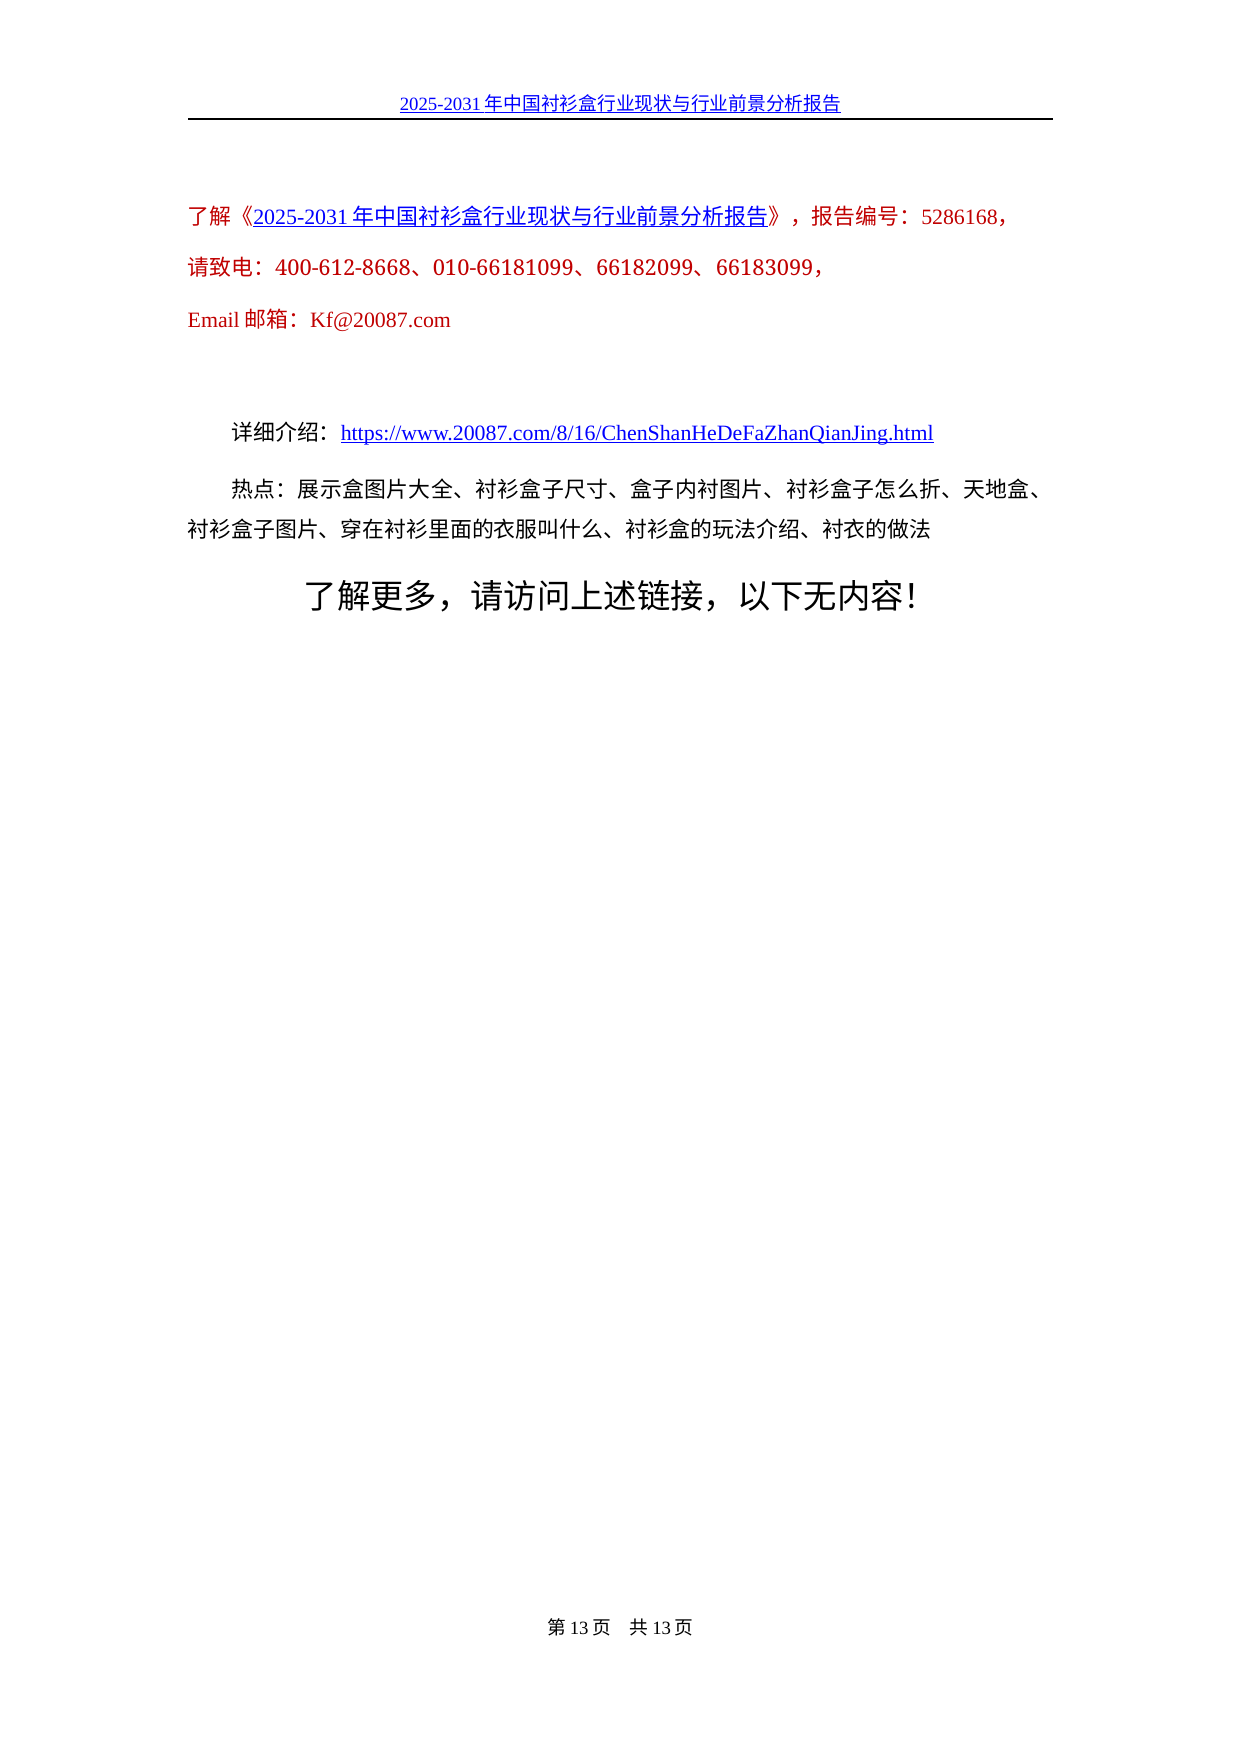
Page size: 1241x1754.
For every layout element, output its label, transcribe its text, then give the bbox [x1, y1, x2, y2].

text Email邮箱：Kf@20087.com [187, 302, 1053, 334]
text 热点：展示盒图片大全、衬衫盒子尺寸、盒子内衬图片、衬衫盒子怎么折、天地盒、衬衫盒子图片、穿在衬衫里面的衣服叫什么、衬衫盒的玩法介绍、衬衣的做法 [187, 471, 1053, 544]
text 了解《2025-2031年中国衬衫盒行业现状与行业前景分析报告》，报告编号：5286168， [187, 198, 1053, 231]
text 请致电：400-612-8668、010-66181099、66182099、66183099， [187, 250, 1053, 283]
title 了解更多，请访问上述链接，以下无内容！ [187, 562, 1053, 627]
text 详细介绍：https://www.20087.com/8/16/ChenShanHeDeFaZhanQianJing.html [187, 414, 1053, 447]
